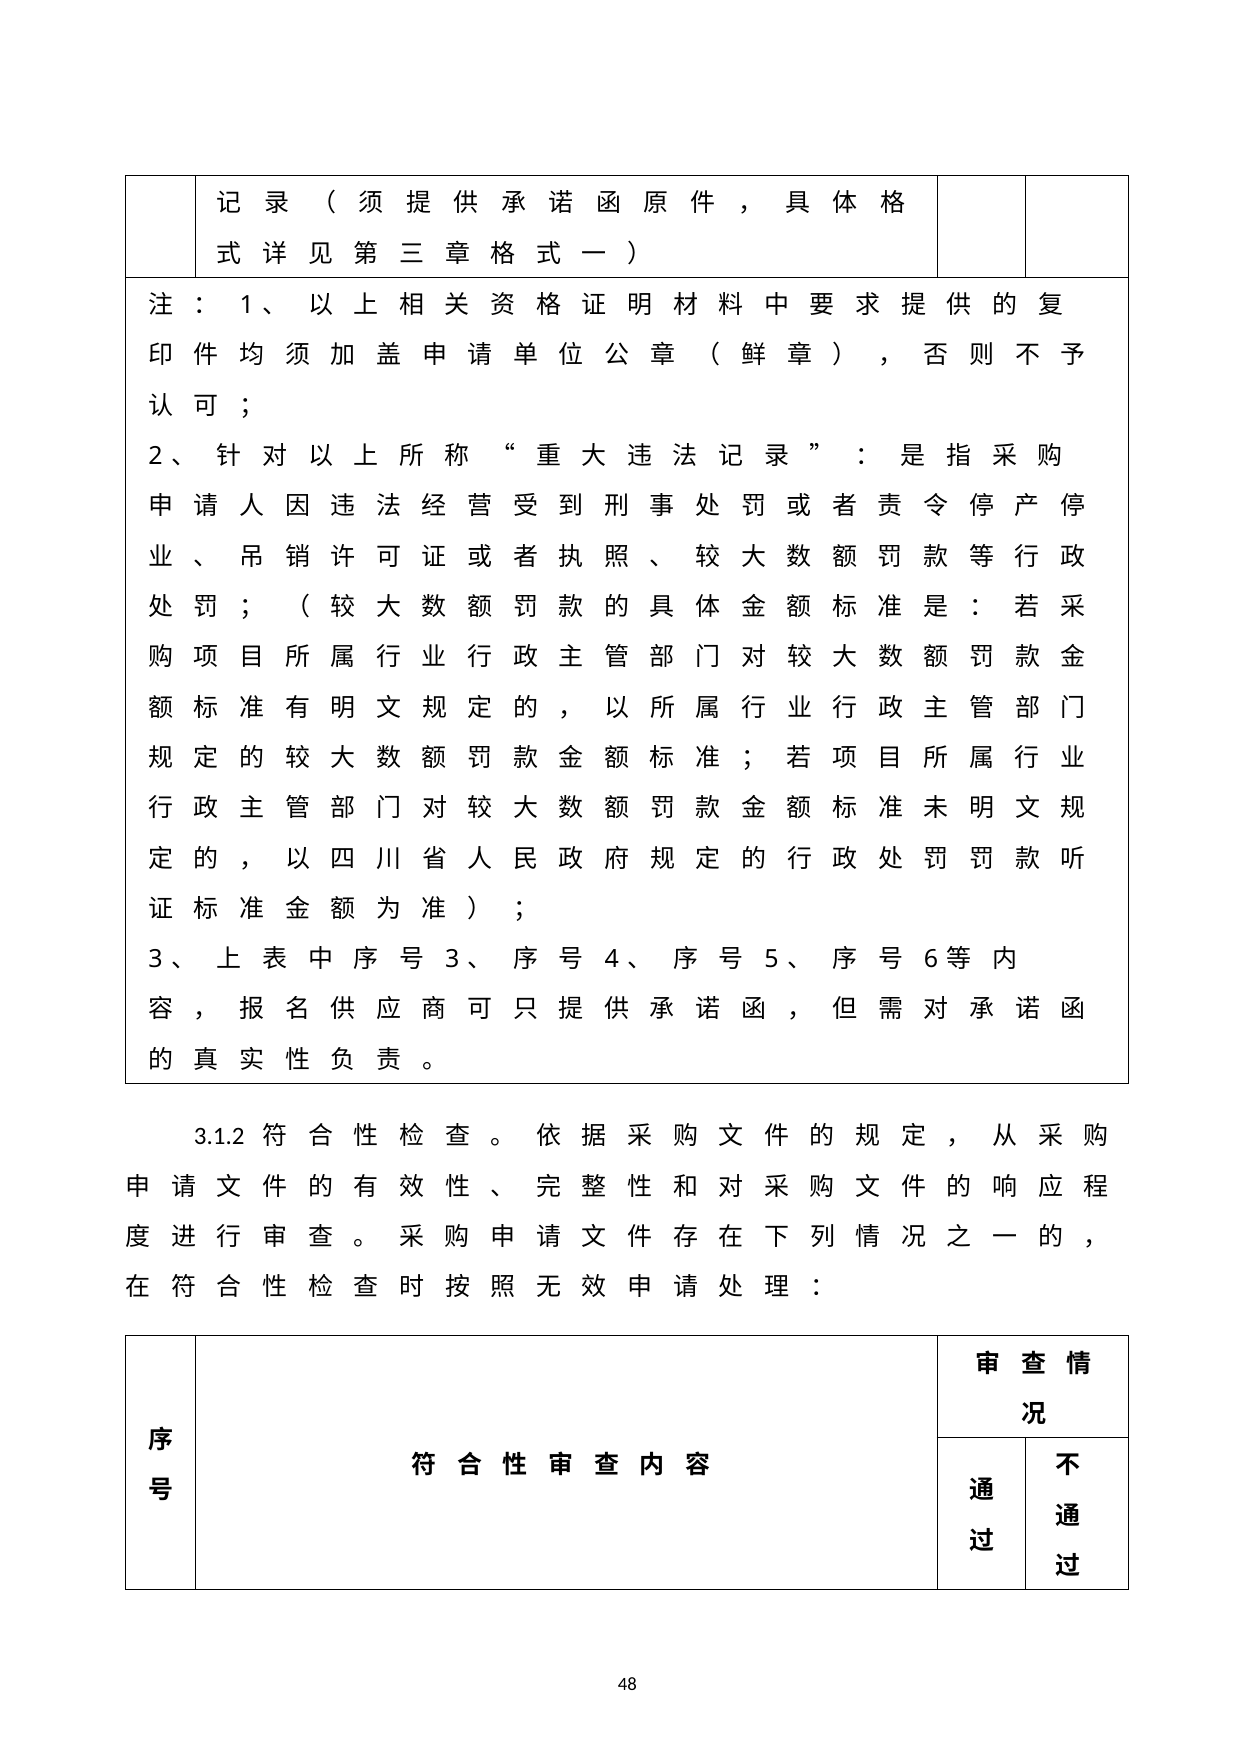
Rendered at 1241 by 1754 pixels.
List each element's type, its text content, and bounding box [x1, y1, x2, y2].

table_cell 不通过 [1026, 1438, 1128, 1589]
table_cell [1026, 176, 1128, 277]
text 3.1.2符合性检查。依据采购文件的规定，从采购申请文件的有效性、完整性和对采购文件的响应程度进行审查。采购申请文件存在下列情况之一的，在符合性检查时按照无效申请处理： [125, 1109, 1129, 1310]
table_header 序号 [126, 1336, 195, 1589]
table_cell [938, 176, 1025, 277]
table_cell 6 [126, 176, 195, 277]
table_header 审查情况 [938, 1336, 1128, 1437]
table_cell 注：1、以上相关资格证明材料中要求提供的复印件均须加盖申请单位公章（鲜章），否则不予认可； 针对以上所称“重大违法记录”：是指采购申请人因违法经营受到刑事处罚或者责令停产停业、吊销许可证或者执照、较大数额罚款等行政处罚；（较大数额罚款的具体金额标准是：若采购项目所属行业行政主管部门对较大数额罚款金额标准有明文规定的，以所属行业行政主管部门规定的较大数额罚款金额标准；若项目所属行业行政主管部门对较大数额罚款金额标准未明文规定的，以四川省人民政府规定的行政处罚罚款听证标准金额为准）； 3、上表中序号3、序号4、序号5、序号6等内容，报名供应商可只提供承诺函，但需对承诺函的真实性负责。 [126, 278, 1128, 1083]
table_header 符合性审查内容 [196, 1336, 937, 1589]
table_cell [196, 176, 937, 277]
table_cell 通过 [938, 1438, 1025, 1589]
